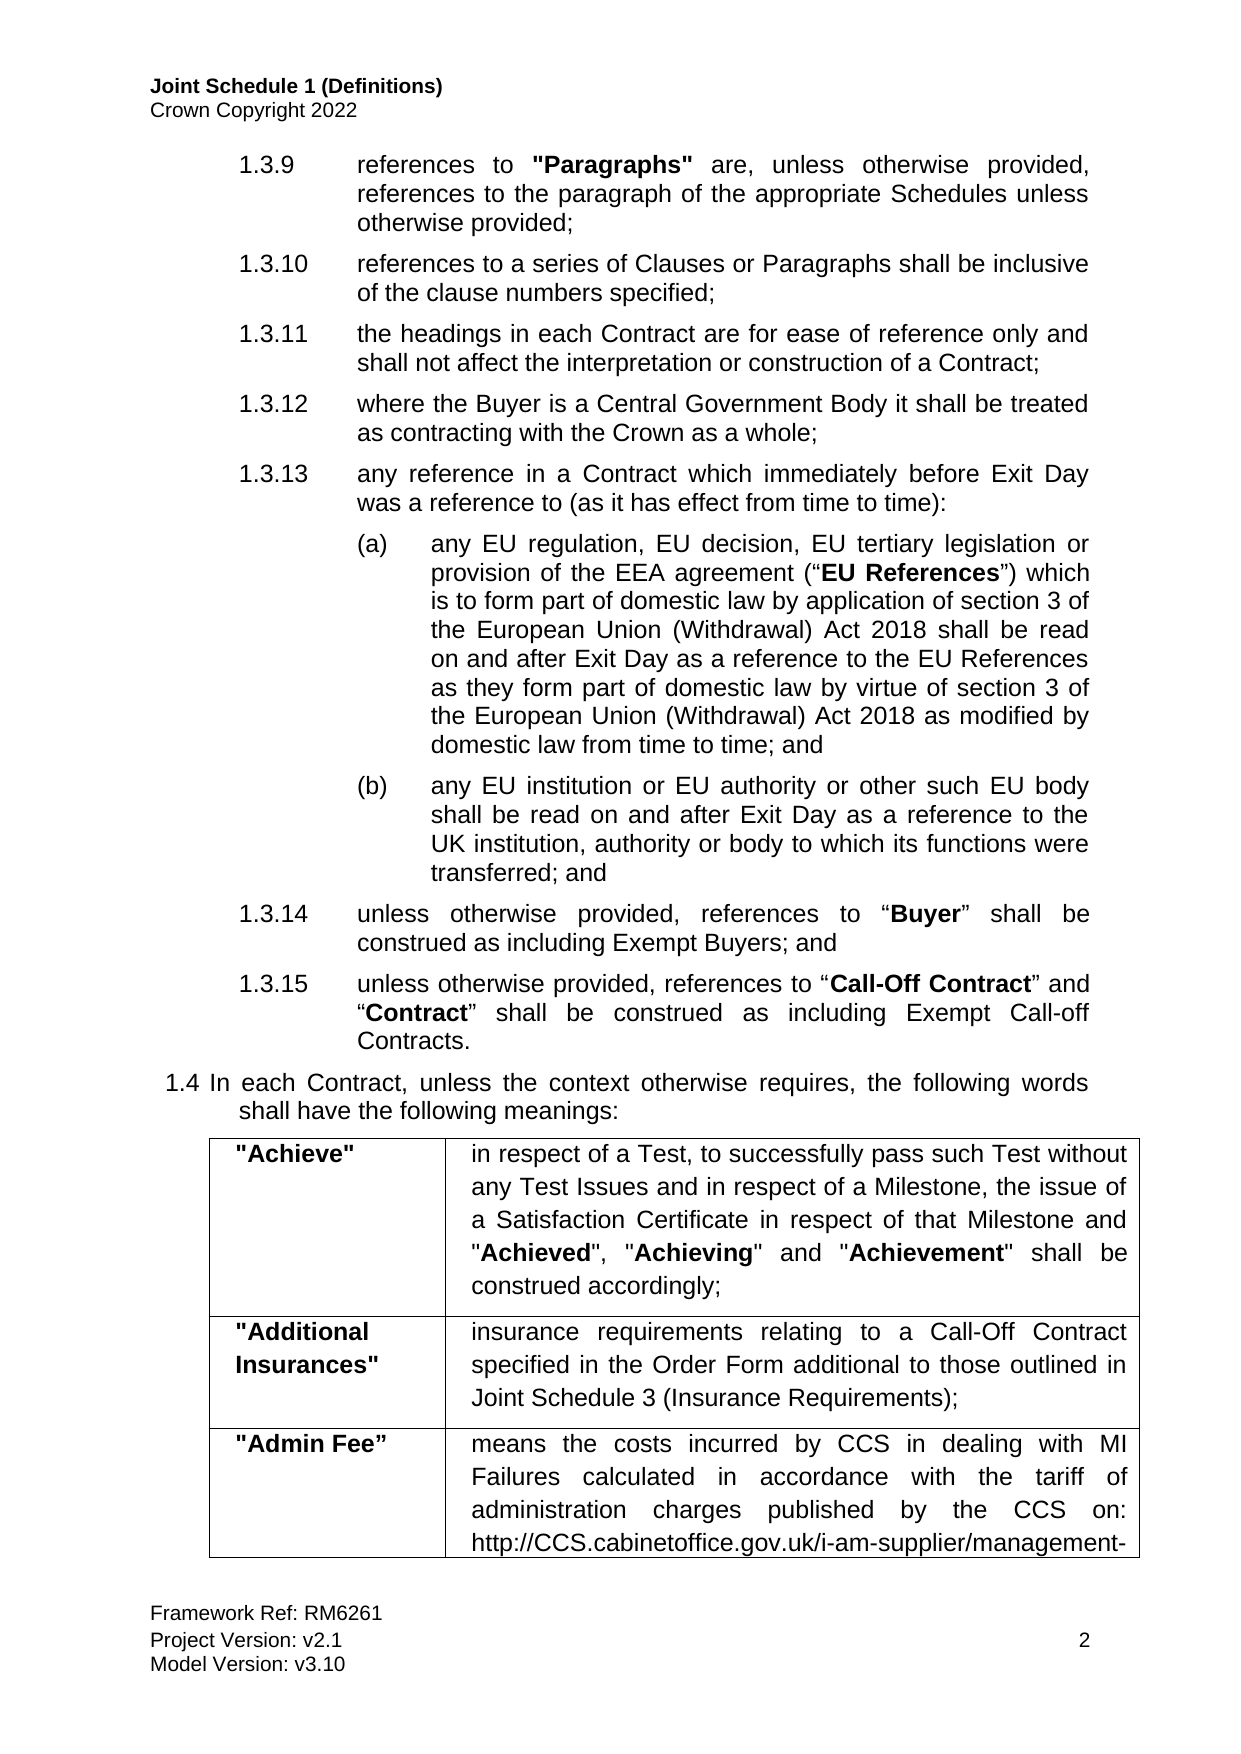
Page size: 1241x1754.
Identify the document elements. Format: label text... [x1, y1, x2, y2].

list where the Buyer is a Central Government Body it shall be treated as contracting with the Crown as a whole; [239, 389, 1090, 446]
list any reference in a Contract which immediately before Exit Day was a reference to (as it has effect from time to time): [239, 459, 1090, 516]
table_cell "Additional Insurances" [210, 1317, 445, 1428]
list references to "Paragraphs" are, unless otherwise provided, references to the paragraph of the appropriate Schedules unless otherwise provided; [239, 150, 1090, 236]
table_cell insurance requirements relating to a Call-Off Contract specified in the Order Form additional to those outlined in Joint Schedule 3 (Insurance Requirements); [446, 1317, 1139, 1428]
list unless otherwise provided, references to “Buyer” shall be construed as including Exempt Buyers; and [239, 899, 1090, 956]
list In each Contract, unless the context otherwise requires, the following words shall have the following meanings: [165, 1067, 1090, 1125]
list unless otherwise provided, references to “Call-Off Contract” and “Contract” shall be construed as including Exempt Call-off Contracts. [239, 969, 1090, 1055]
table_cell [446, 1429, 1139, 1557]
table_header in respect of a Test, to successfully pass such Test without any Test Issues and in respect of a Milestone, the issue of a Satisfaction Certificate in respect of that Milestone and "Achieved", "Achieving" and "Achievement" shall be construed accordingly; [446, 1139, 1139, 1316]
list the headings in each Contract are for ease of reference only and shall not affect the interpretation or construction of a Contract; [239, 319, 1090, 376]
table_header "Achieve" [210, 1139, 445, 1316]
list any EU regulation, EU decision, EU tertiary legislation or provision of the EEA agreement (“EU References”) which is to form part of domestic law by application of section 3 of the European Union (Withdrawal) Act 2018 shall be read on and after Exit Day as a reference to the EU References as they form part of domestic law by virtue of section 3 of the European Union (Withdrawal) Act 2018 as modified by domestic law from time to time; and [357, 529, 1090, 759]
table_cell "Admin Fee” [210, 1429, 445, 1557]
list any EU institution or EU authority or other such EU body shall be read on and after Exit Day as a reference to the UK institution, authority or body to which its functions were transferred; and [357, 771, 1090, 886]
list references to a series of Clauses or Paragraphs shall be inclusive of the clause numbers specified; [239, 249, 1090, 306]
